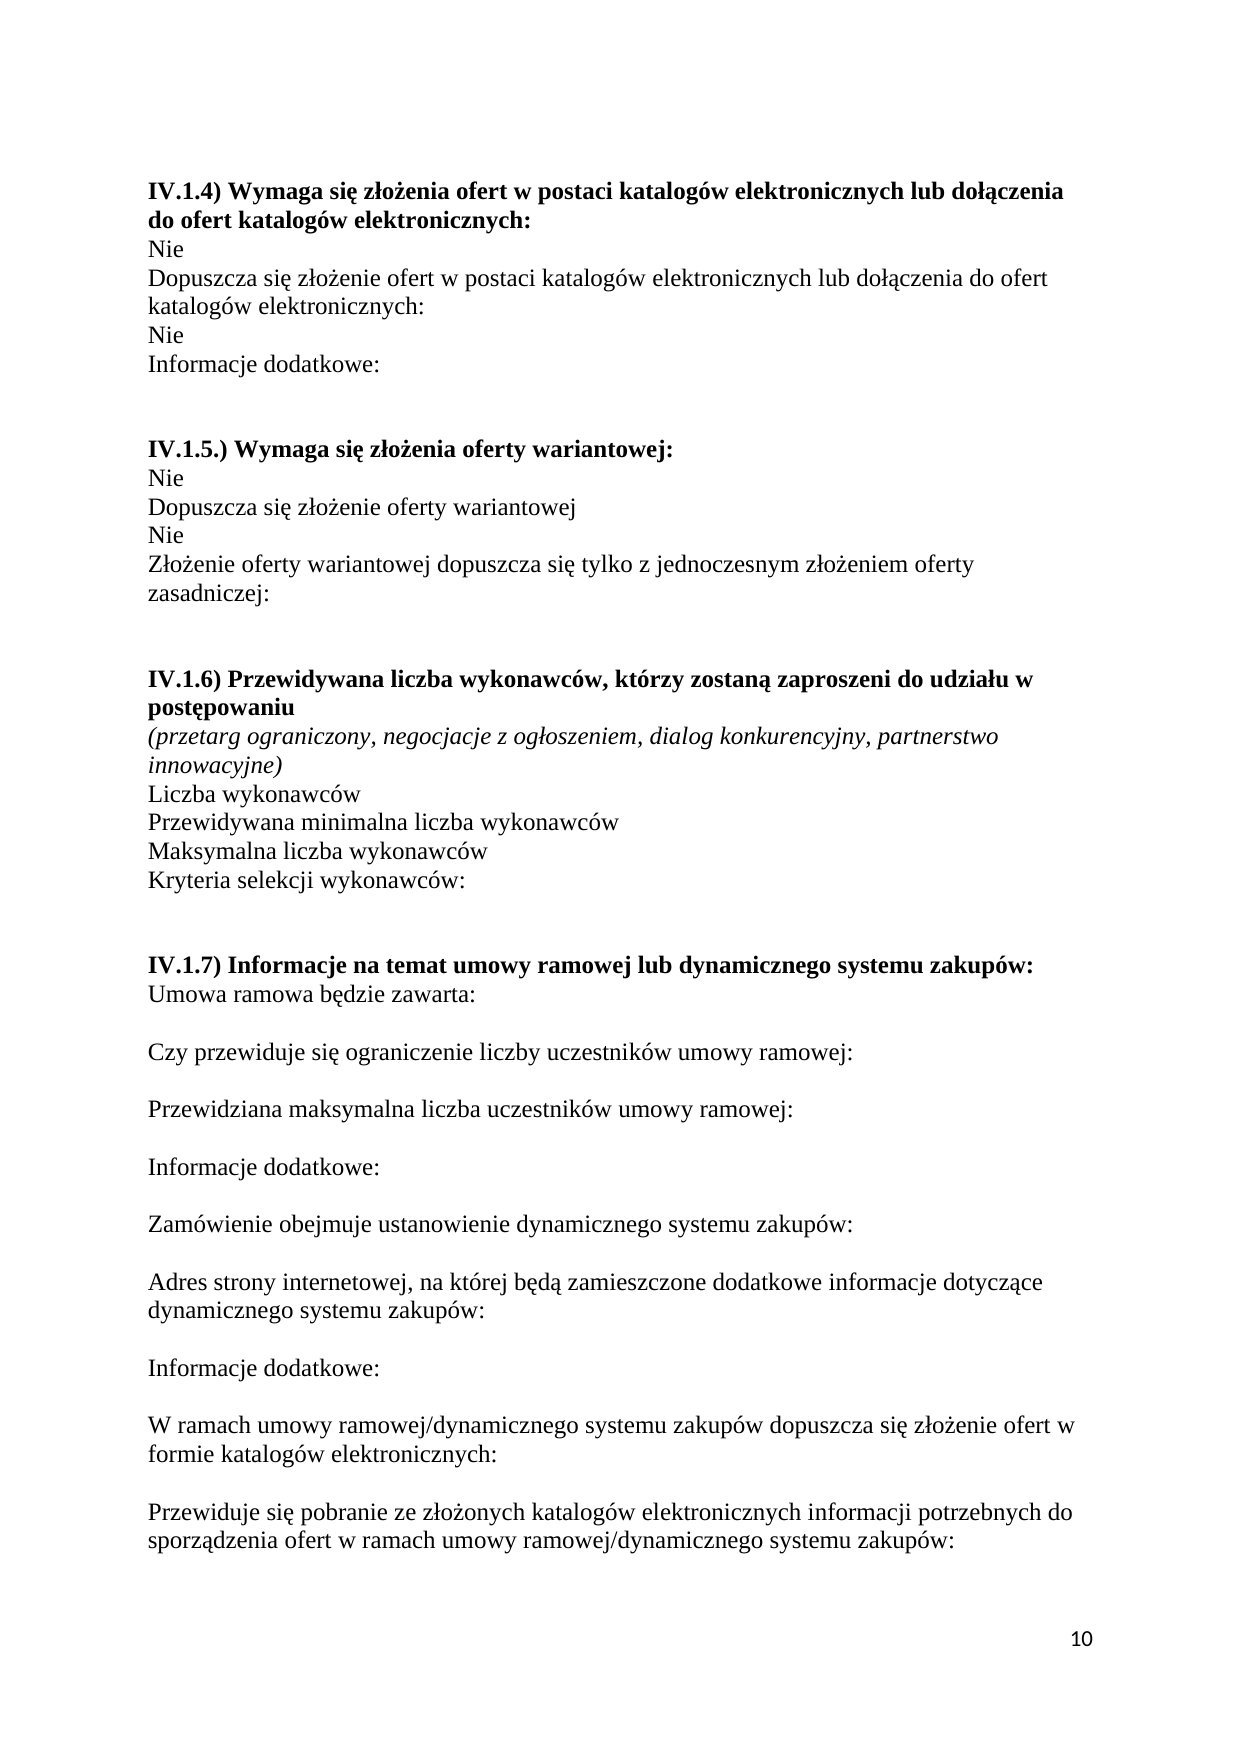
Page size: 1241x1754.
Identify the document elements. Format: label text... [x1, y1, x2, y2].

text Nie Dopuszcza się złożenie ofert w postaci katalogów elektronicznych lub dołączenia do ofert katalogów elektronicznych: Nie Informacje dodatkowe: [148, 234, 1093, 406]
text IV.1.7) Informacje na temat umowy ramowej lub dynamicznego systemu zakupów: [148, 922, 1093, 979]
text IV.1.4) Wymaga się złożenia ofert w postaci katalogów elektronicznych lub dołączenia do ofert katalogów elektronicznych: [148, 148, 1093, 234]
text Liczba wykonawców Przewidywana minimalna liczba wykonawców Maksymalna liczba wykonawców Kryteria selekcji wykonawców: [148, 779, 1093, 922]
text Umowa ramowa będzie zawarta: Czy przewiduje się ograniczenie liczby uczestników umowy ramowej: Przewidziana maksymalna liczba uczestników umowy ramowej: Informacje dodatkowe: Zamówienie obejmuje ustanowienie dynamicznego systemu zakupów: Adres strony internetowej, na której będą zamieszczone dodatkowe informacje dotyczące dynamicznego systemu zakupów: Informacje dodatkowe: W ramach umowy ramowej/dynamicznego systemu zakupów dopuszcza się złożenie ofert w formie katalogów elektronicznych: Przewiduje się pobranie ze złożonych katalogów elektronicznych informacji potrzebnych do sporządzenia ofert w ramach umowy ramowej/dynamicznego systemu zakupów: [148, 979, 1093, 1582]
text IV.1.6) Przewidywana liczba wykonawców, którzy zostaną zaproszeni do udziału w postępowaniu (przetarg ograniczony, negocjacje z ogłoszeniem, dialog konkurencyjny, partnerstwo innowacyjne) [148, 635, 1093, 779]
text Nie Dopuszcza się złożenie oferty wariantowej Nie Złożenie oferty wariantowej dopuszcza się tylko z jednoczesnym złożeniem oferty zasadniczej: [148, 463, 1093, 635]
text IV.1.5.) Wymaga się złożenia oferty wariantowej: [148, 406, 1093, 463]
